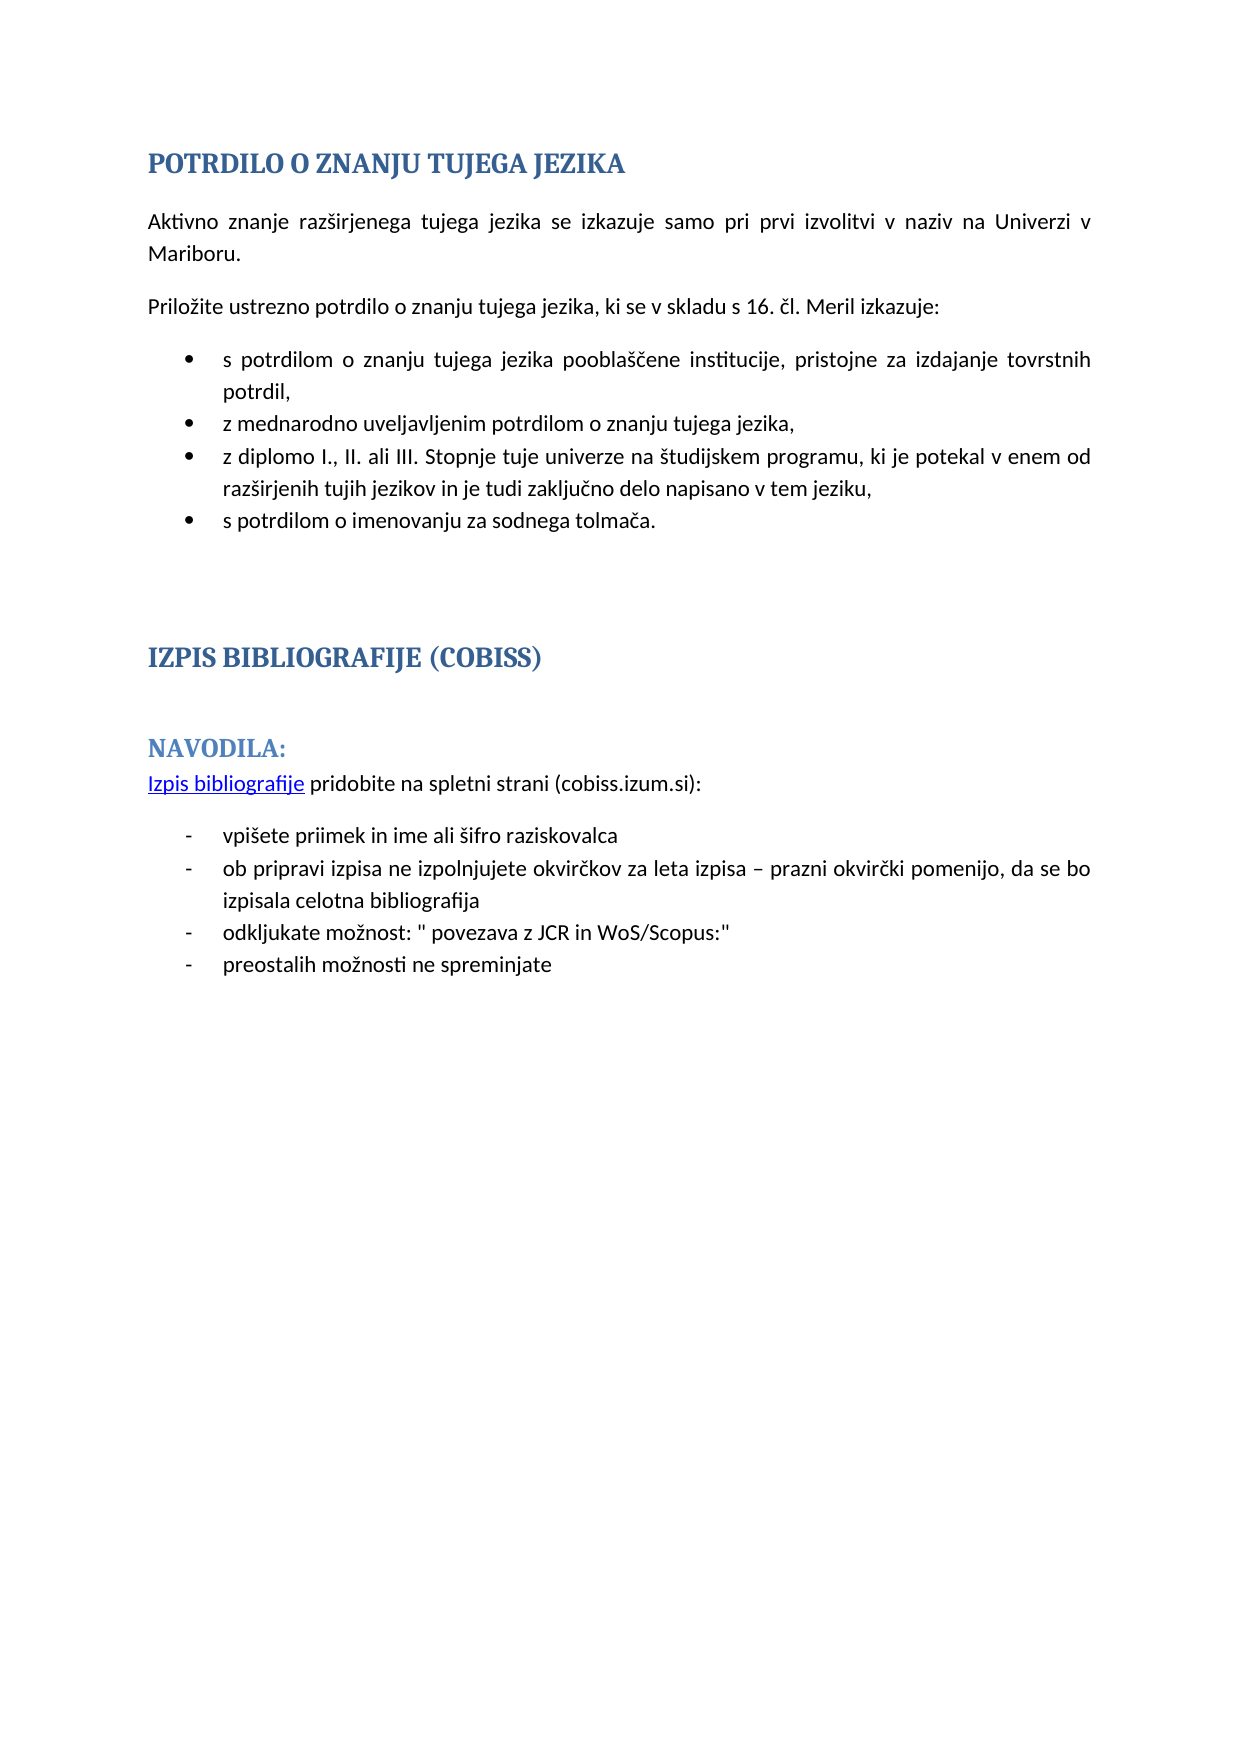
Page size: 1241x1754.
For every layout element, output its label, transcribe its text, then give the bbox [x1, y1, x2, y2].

subtitle NAVODILA: [148, 733, 1093, 764]
text Priložite ustrezno potrdilo o znanju tujega jezika, ki se v skladu s 16. čl. Meril izkazuje: [148, 292, 1093, 320]
subtitle IZPIS BIBLIOGRAFIJE (COBISS) [148, 641, 1093, 675]
text POTRDILO O ZNANJU TUJEGA JEZIKA [148, 148, 1093, 181]
list s potrdilom o imenovanju za sodnega tolmača. [185, 506, 1093, 534]
list s potrdilom o znanju tujega jezika pooblaščene institucije, pristojne za izdajanje tovrstnih potrdil, [185, 345, 1093, 405]
list z diplomo I., II. ali III. Stopnje tuje univerze na študijskem programu, ki je potekal v enem od razširjenih tujih jezikov in je tudi zaključno delo napisano v tem jeziku, [185, 442, 1093, 502]
text Izpis bibliografije pridobite na spletni strani (cobiss.izum.si): [148, 769, 1093, 797]
list odkljukate možnost: " povezava z JCR in WoS/Scopus:" [185, 918, 1093, 946]
list vpišete priimek in ime ali šifro raziskovalca [185, 822, 1093, 850]
list ob pripravi izpisa ne izpolnjujete okvirčkov za leta izpisa – prazni okvirčki pomenijo, da se bo izpisala celotna bibliografija [185, 854, 1093, 914]
list preostalih možnosti ne spreminjate [185, 950, 1093, 978]
text Aktivno znanje razširjenega tujega jezika se izkazuje samo pri prvi izvolitvi v naziv na Univerzi v Mariboru. [148, 207, 1093, 267]
list z mednarodno uveljavljenim potrdilom o znanju tujega jezika, [185, 409, 1093, 438]
